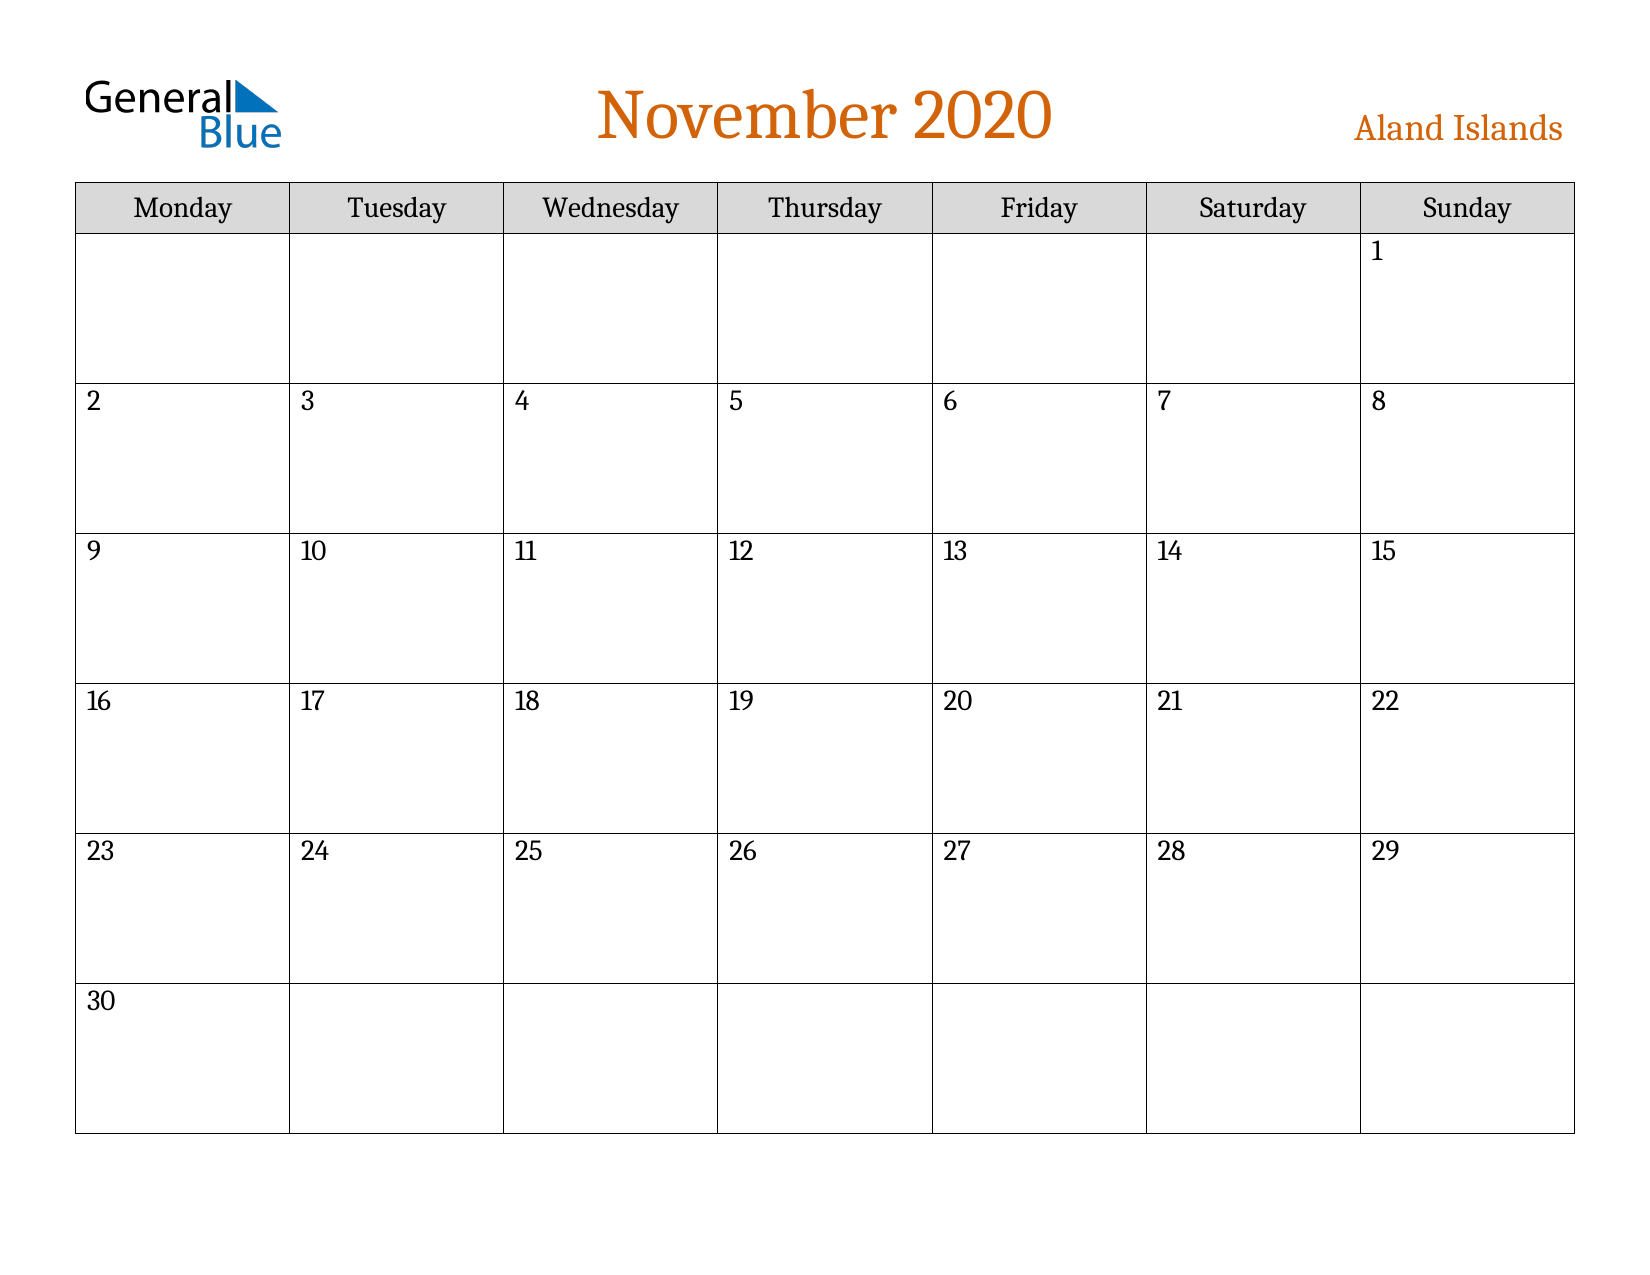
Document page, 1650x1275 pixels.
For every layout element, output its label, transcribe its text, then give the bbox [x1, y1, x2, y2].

table_cell [1147, 270, 1360, 383]
table_cell [718, 270, 932, 383]
table_cell Thursday [718, 183, 932, 233]
table_cell [290, 984, 503, 1020]
table_cell [718, 1020, 932, 1133]
table_cell Sunday [1361, 183, 1574, 233]
table_cell [76, 870, 289, 983]
picture [86, 80, 281, 148]
table_cell 22 [1361, 684, 1574, 720]
table_cell [1147, 234, 1360, 270]
table_cell 5 [718, 384, 932, 420]
table_cell [504, 984, 717, 1020]
table_cell [1361, 720, 1574, 833]
table_cell [933, 720, 1146, 833]
table_cell 30 [76, 984, 289, 1020]
table_cell Tuesday [290, 183, 503, 233]
table_cell 4 [504, 384, 717, 420]
table_cell Friday [933, 183, 1146, 233]
table_cell [1361, 420, 1574, 533]
table_cell [504, 270, 717, 383]
table_cell [504, 570, 717, 683]
table_cell [718, 570, 932, 683]
table_cell 25 [504, 834, 717, 870]
table_cell 3 [290, 384, 503, 420]
table_cell 27 [933, 834, 1146, 870]
table_cell [1361, 870, 1574, 983]
table_cell [290, 570, 503, 683]
table_cell [290, 1020, 503, 1133]
table_cell 18 [504, 684, 717, 720]
table_cell 17 [290, 684, 503, 720]
table_cell [1147, 1020, 1360, 1133]
table_cell 23 [76, 834, 289, 870]
table_cell [290, 420, 503, 533]
table_cell [76, 234, 289, 270]
table_cell [76, 570, 289, 683]
table_cell [718, 234, 932, 270]
table_cell [718, 720, 932, 833]
table_cell 11 [504, 534, 717, 570]
table_cell [718, 420, 932, 533]
table_cell [1361, 570, 1574, 683]
table_cell 2 [76, 384, 289, 420]
table_cell [1361, 270, 1574, 383]
table_cell [933, 870, 1146, 983]
table_cell 20 [933, 684, 1146, 720]
table_cell [290, 720, 503, 833]
table_cell 19 [718, 684, 932, 720]
table_cell [504, 1020, 717, 1133]
table_cell 12 [718, 534, 932, 570]
table_cell 21 [1147, 684, 1360, 720]
table_cell [504, 234, 717, 270]
table_cell [504, 420, 717, 533]
table_cell [933, 420, 1146, 533]
table_cell 26 [718, 834, 932, 870]
table_header [76, 75, 503, 182]
table_cell [76, 420, 289, 533]
table_cell [933, 270, 1146, 383]
table_cell 7 [1147, 384, 1360, 420]
table_cell [1147, 984, 1360, 1020]
table_cell [1147, 870, 1360, 983]
table_cell [1147, 570, 1360, 683]
table_cell [933, 570, 1146, 683]
table_cell 28 [1147, 834, 1360, 870]
table_cell [1361, 984, 1574, 1020]
table_header Aland Islands [1146, 75, 1574, 182]
table_cell [1147, 420, 1360, 533]
table_cell [290, 270, 503, 383]
table_header November 2020 [504, 75, 1146, 182]
table_cell [290, 234, 503, 270]
table_cell 10 [290, 534, 503, 570]
table_cell Monday [76, 183, 289, 233]
table_cell [76, 270, 289, 383]
table_cell [76, 1020, 289, 1133]
table_cell 8 [1361, 384, 1574, 420]
table_cell Wednesday [504, 183, 717, 233]
table_cell [1361, 1020, 1574, 1133]
table_cell 15 [1361, 534, 1574, 570]
table_cell [933, 984, 1146, 1020]
table_cell [290, 870, 503, 983]
table_cell [933, 1020, 1146, 1133]
table_cell [718, 984, 932, 1020]
table_cell 14 [1147, 534, 1360, 570]
table_cell [76, 720, 289, 833]
table_cell Saturday [1147, 183, 1360, 233]
table_cell 1 [1361, 234, 1574, 270]
table_cell 29 [1361, 834, 1574, 870]
table_cell 9 [76, 534, 289, 570]
table_cell 24 [290, 834, 503, 870]
table_cell 13 [933, 534, 1146, 570]
table_cell [933, 234, 1146, 270]
table_cell [504, 870, 717, 983]
table_cell 16 [76, 684, 289, 720]
table_cell [718, 870, 932, 983]
table_cell 6 [933, 384, 1146, 420]
table_cell [1147, 720, 1360, 833]
table_cell [504, 720, 717, 833]
